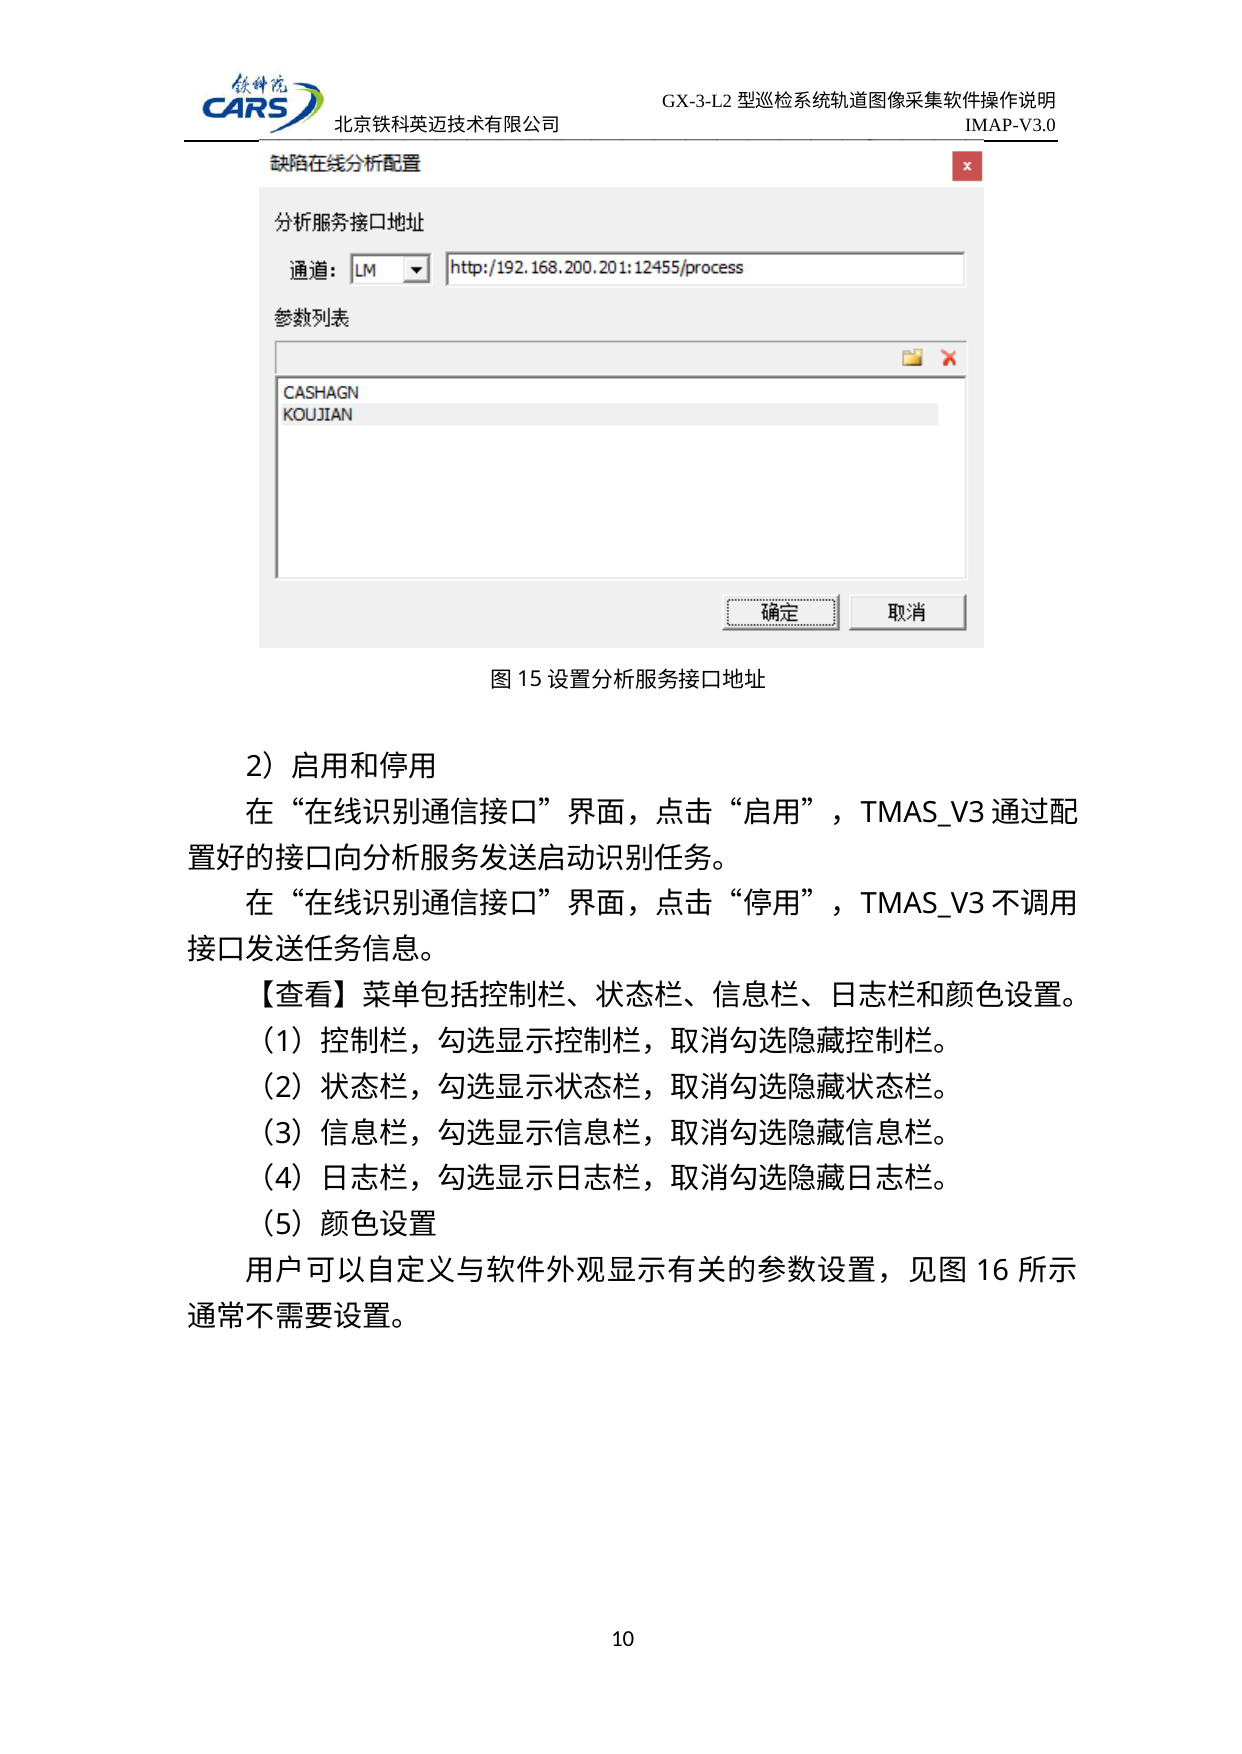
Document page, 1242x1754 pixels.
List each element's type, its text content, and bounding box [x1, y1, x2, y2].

text 在“在线识别通信接口”界面，点击“停用”，TMAS_V3不调用接口发送任务信息。 [187, 877, 1078, 968]
text 在“在线识别通信接口”界面，点击“启用”，TMAS_V3通过配置好的接口向分析服务发送启动识别任务。 [187, 785, 1078, 877]
text （4）日志栏，勾选显示日志栏，取消勾选隐藏日志栏。 [187, 1152, 1078, 1197]
text （5）颜色设置 [187, 1197, 1078, 1243]
text （2）状态栏，勾选显示状态栏，取消勾选隐藏状态栏。 [187, 1060, 1078, 1106]
text （3）信息栏，勾选显示信息栏，取消勾选隐藏信息栏。 [187, 1106, 1078, 1152]
text 【查看】菜单包括控制栏、状态栏、信息栏、日志栏和颜色设置。 [187, 968, 1078, 1014]
picture [258, 139, 984, 648]
text 图 15 设置分析服务接口地址 [173, 647, 1083, 693]
text 2）启用和停用 [187, 739, 1078, 785]
picture [198, 69, 327, 137]
text 用户可以自定义与软件外观显示有关的参数设置，见图 16 所示，通常不需要设置。 [187, 1243, 1078, 1335]
text （1）控制栏，勾选显示控制栏，取消勾选隐藏控制栏。 [187, 1014, 1078, 1060]
